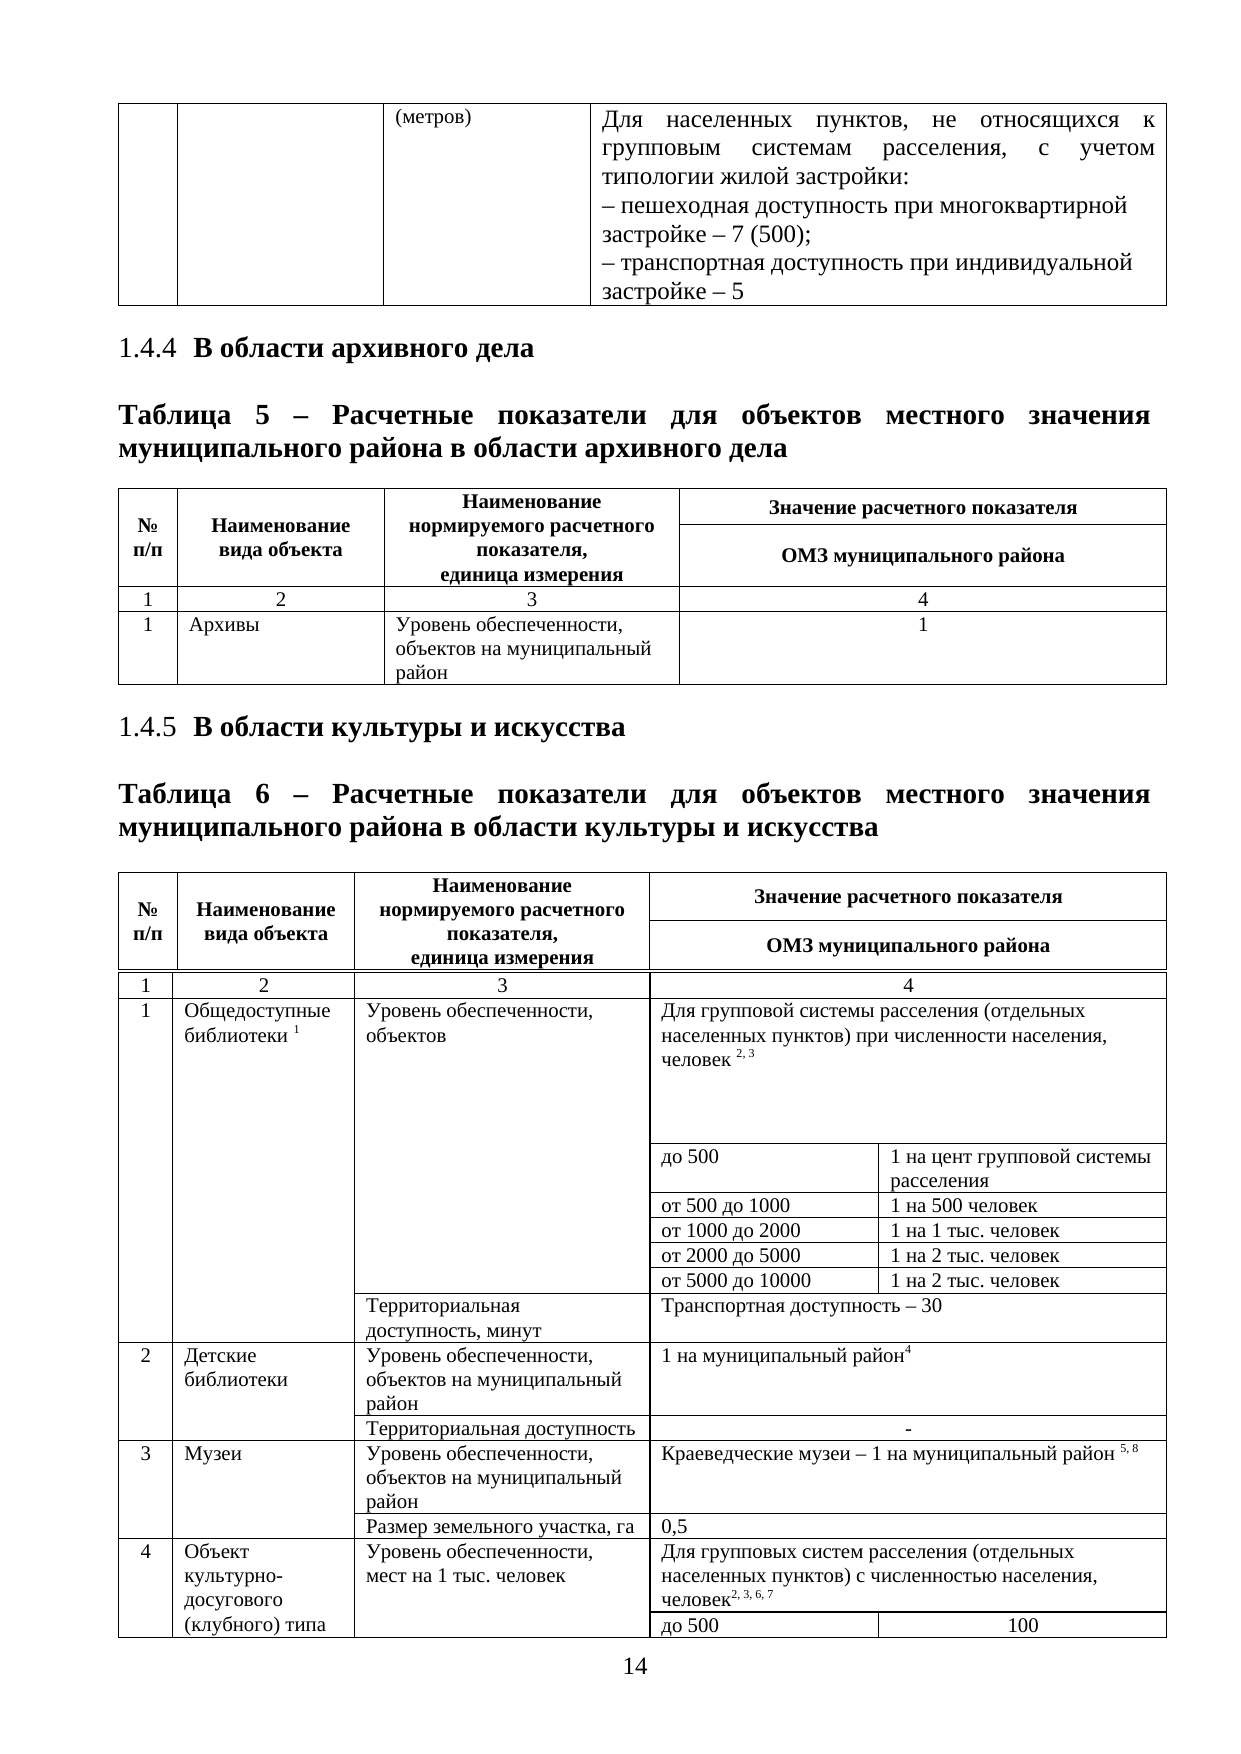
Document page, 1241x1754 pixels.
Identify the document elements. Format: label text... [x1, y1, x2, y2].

text Таблица 6 – Расчетные показатели для объектов местного значения муниципального района в области культуры и искусства [118, 776, 1152, 843]
table_header Значение расчетного показателя [680, 489, 1166, 524]
table_cell 0,5 [651, 1514, 1166, 1538]
table_cell 1 на 500 человек [879, 1193, 1166, 1217]
table_cell от 5000 до 10000 [651, 1268, 878, 1292]
table_cell 1 на цент групповой системы расселения [879, 1144, 1166, 1192]
table_cell 1 на 1 тыс. человек [879, 1218, 1166, 1242]
text Таблица 5 – Расчетные показатели для объектов местного значения муниципального района в области архивного дела [118, 397, 1152, 464]
table_cell до 500 [651, 1613, 878, 1637]
subtitle В области архивного дела [118, 330, 1152, 363]
table_cell Архивы [178, 612, 384, 684]
table_cell от 2000 до 5000 [651, 1243, 878, 1267]
table_cell Общедоступные библиотеки 1 [173, 999, 354, 1342]
table_cell Уровень обеспеченности, объектов на муниципальный район [355, 1343, 649, 1415]
table_cell 1 [680, 612, 1166, 684]
table_cell Уровень обеспеченности, объектов [355, 999, 649, 1292]
table_cell 2 [119, 1343, 172, 1440]
table_cell 1 [119, 587, 177, 611]
table_cell до 500 [651, 1144, 878, 1192]
table_cell 1 на муниципальный район4 [651, 1343, 1166, 1415]
table_cell Объект культурно-досугового (клубного) типа [173, 1539, 354, 1637]
table_cell Территориальная доступность [355, 1416, 649, 1440]
table_cell - [651, 1416, 1166, 1440]
table_cell Для групповой системы расселения (отдельных населенных пунктов) при численности населения, человек 2, 3 [651, 999, 1166, 1143]
table_cell Размер земельного участка, га [355, 1514, 649, 1538]
table_cell 3 [119, 1441, 172, 1538]
table_header 3 [355, 973, 649, 997]
table_cell 1 [119, 612, 177, 684]
table_header Значение расчетного показателя [650, 873, 1166, 919]
table_cell 4 [680, 587, 1166, 611]
table_cell Территориальная доступность, минут [355, 1294, 649, 1342]
table_header № п/п [119, 873, 177, 969]
table_cell Уровень обеспеченности, мест на 1 тыс. человек [355, 1539, 649, 1637]
table_header 2 [173, 973, 354, 997]
subtitle В области культуры и искусства [118, 709, 1152, 742]
table_cell Транспортная доступность – 30 [651, 1294, 1166, 1342]
table_cell 4 [119, 1539, 172, 1637]
table_header 4 [651, 973, 1166, 997]
table_cell ОМЗ муниципального района [650, 921, 1166, 969]
table_cell ОМЗ муниципального района [680, 525, 1166, 586]
table_cell 1 на 2 тыс. человек [879, 1268, 1166, 1292]
table_cell 100 [879, 1613, 1166, 1637]
table_cell Уровень обеспеченности, объектов на муниципальный район [355, 1441, 649, 1513]
table_header 1 [119, 973, 172, 997]
table_header № п/п [119, 489, 177, 586]
table_cell Детские библиотеки [173, 1343, 354, 1440]
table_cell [591, 104, 1166, 305]
table_cell 3 [385, 587, 679, 611]
table_header Наименование нормируемого расчетного показателя, единица измерения [385, 489, 679, 586]
table_cell от 1000 до 2000 [651, 1218, 878, 1242]
table_cell Для групповых систем расселения (отдельных населенных пунктов) с численностью населения, человек2, 3, 6, 7 [651, 1539, 1166, 1611]
table_cell от 500 до 1000 [651, 1193, 878, 1217]
table_cell Уровень обеспеченности, объектов на муниципальный район [385, 612, 679, 684]
table_cell 1 [119, 999, 172, 1342]
table_header Наименование нормируемого расчетного показателя, единица измерения [355, 873, 649, 969]
table_header Наименование вида объекта [178, 873, 354, 969]
table_cell 2 [178, 587, 384, 611]
table_cell Музеи [173, 1441, 354, 1538]
table_cell Краеведческие музеи – 1 на муниципальный район 5, 8 [651, 1441, 1166, 1513]
table_cell 1 на 2 тыс. человек [879, 1243, 1166, 1267]
table_header Наименование вида объекта [178, 489, 384, 586]
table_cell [384, 104, 590, 305]
